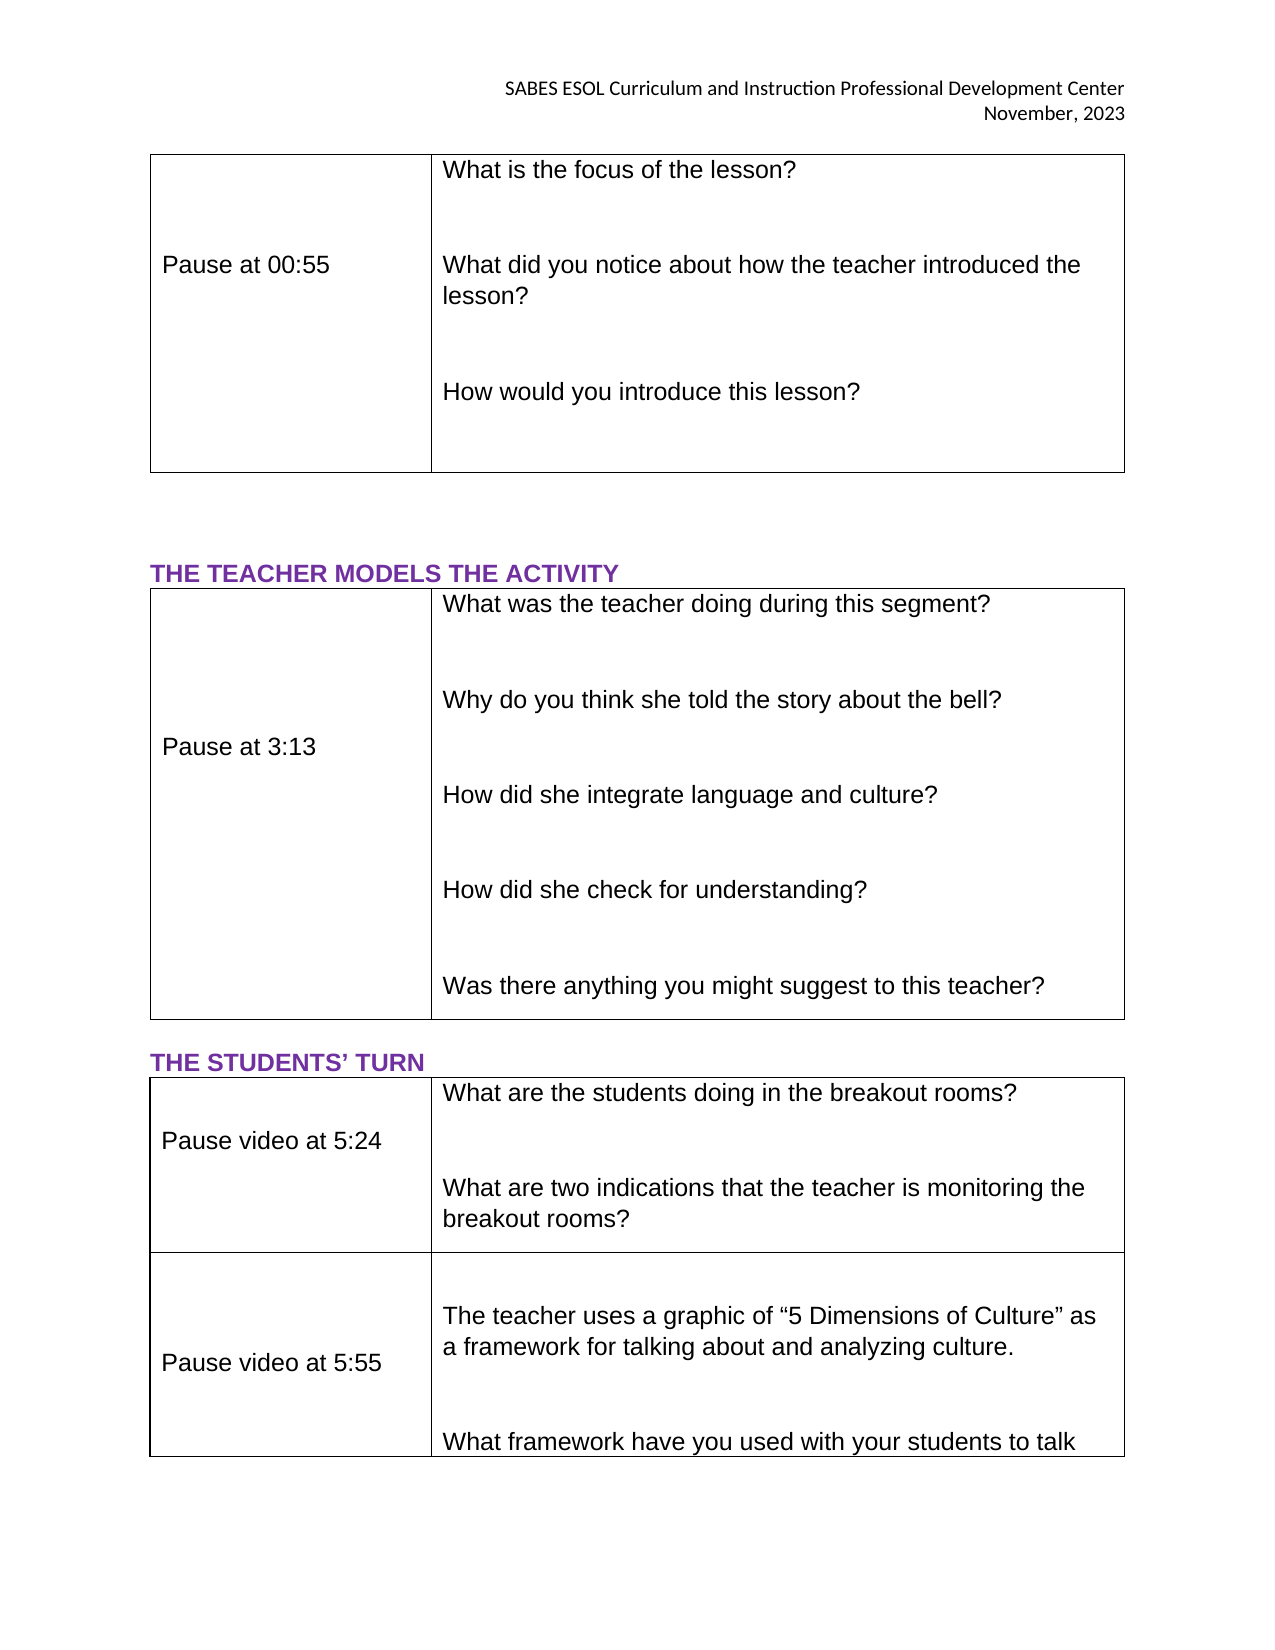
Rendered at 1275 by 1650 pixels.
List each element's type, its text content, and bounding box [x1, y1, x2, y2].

table_cell Pause video at 5:55 [151, 1253, 431, 1456]
table_header Pause at 3:13 [151, 589, 431, 1018]
table_header What was the teacher doing during this segment? Why do you think she told the story about the bell? How did she integrate language and culture? How did she check for understanding? Was there anything you might suggest to this teacher? [432, 589, 1124, 1018]
table_header What is the focus of the lesson? What did you notice about how the teacher introduced the lesson? How would you introduce this lesson? [432, 155, 1124, 472]
text THE TEACHER MODELS THE ACTIVITY [150, 559, 1125, 588]
table_header Pause video at 5:24 [151, 1078, 431, 1252]
table_header What are the students doing in the breakout rooms? What are two indications that the teacher is monitoring the breakout rooms? [432, 1078, 1124, 1252]
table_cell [432, 1253, 1124, 1456]
table_header Pause at 00:55 [151, 155, 431, 472]
text THE STUDENTS’ TURN [150, 1048, 1125, 1077]
